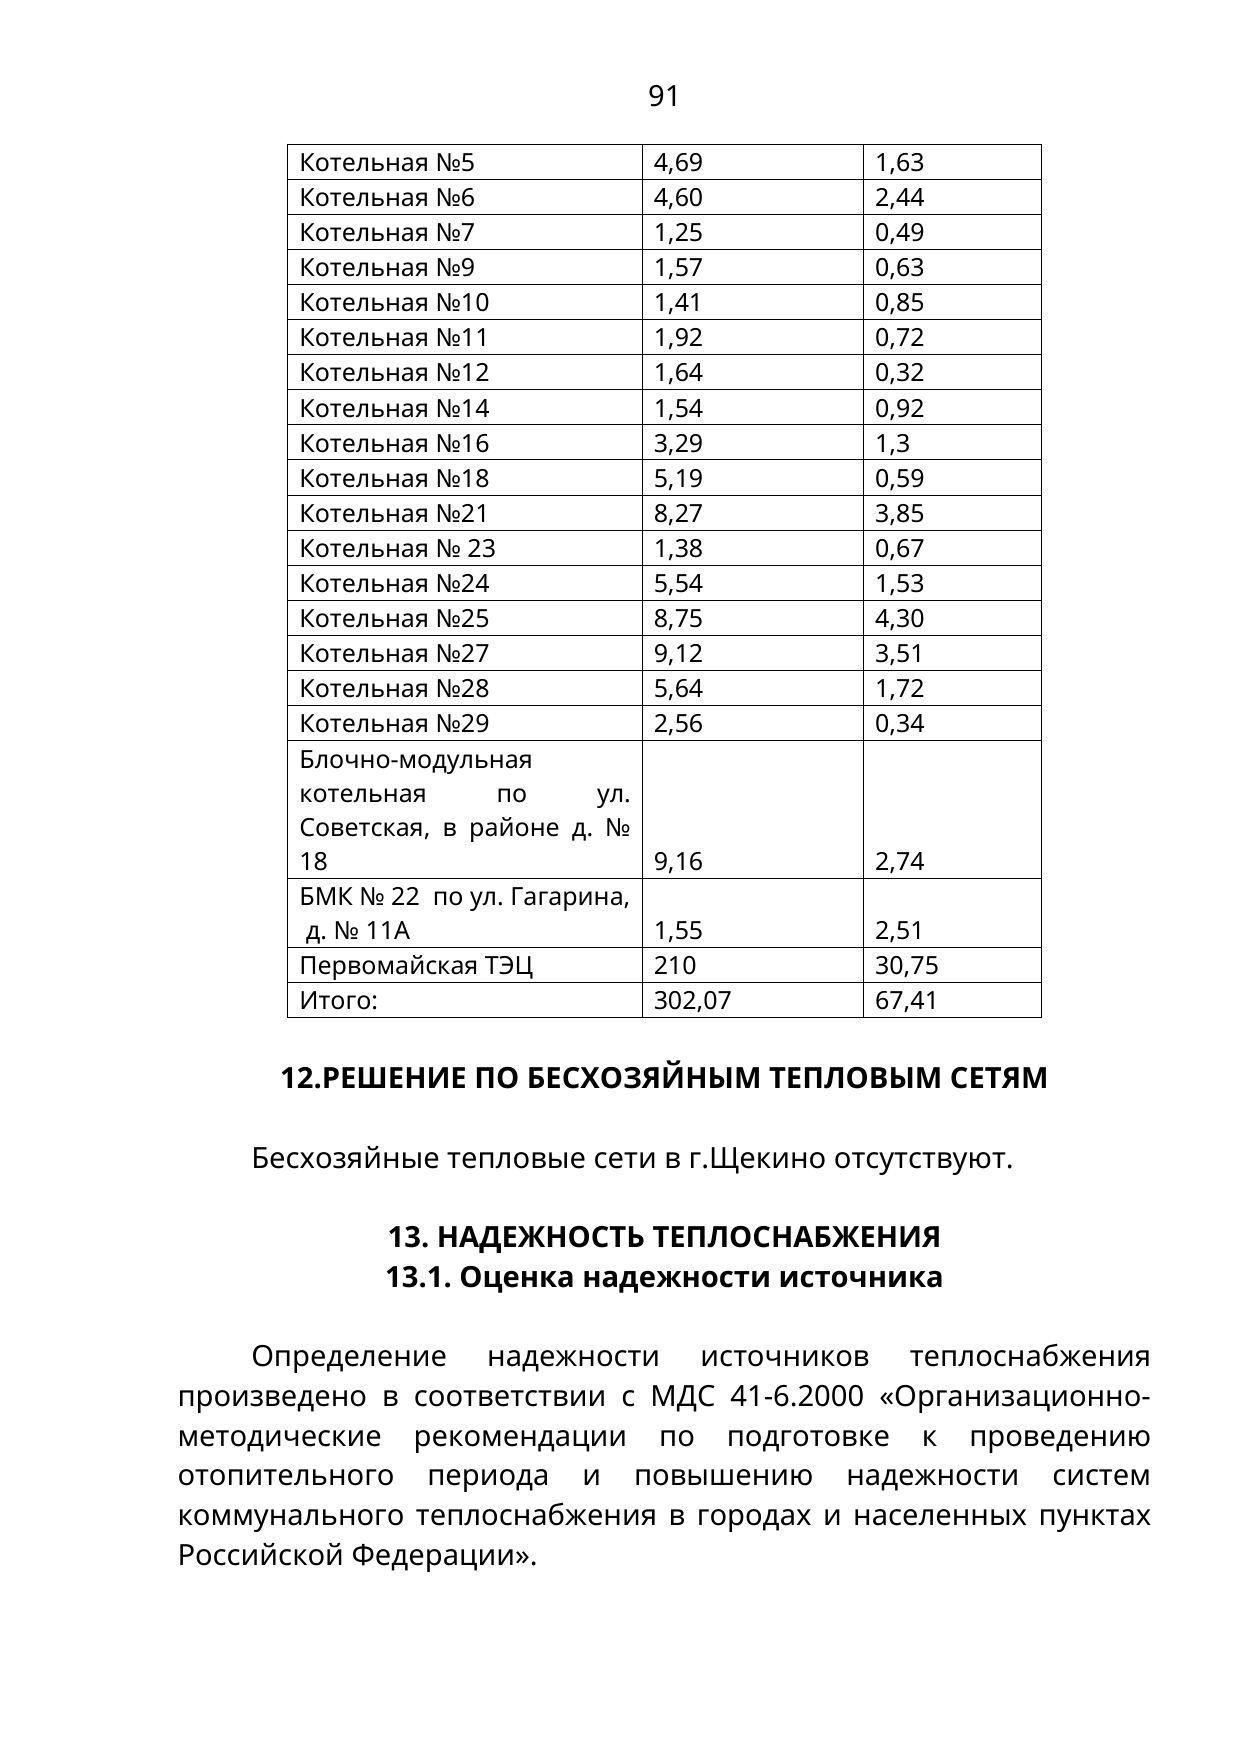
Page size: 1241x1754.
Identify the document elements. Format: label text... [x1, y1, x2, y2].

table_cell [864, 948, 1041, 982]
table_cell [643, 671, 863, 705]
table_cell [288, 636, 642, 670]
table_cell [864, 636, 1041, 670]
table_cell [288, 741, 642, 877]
text Определение надежности источников теплоснабжения произведено в соответствии с МДС 41-6.2000 «Организационно-методические рекомендации по подготовке к проведению отопительного периода и повышению надежности систем коммунального теплоснабжения в городах и населенных пунктах Российской Федерации». [177, 1335, 1152, 1573]
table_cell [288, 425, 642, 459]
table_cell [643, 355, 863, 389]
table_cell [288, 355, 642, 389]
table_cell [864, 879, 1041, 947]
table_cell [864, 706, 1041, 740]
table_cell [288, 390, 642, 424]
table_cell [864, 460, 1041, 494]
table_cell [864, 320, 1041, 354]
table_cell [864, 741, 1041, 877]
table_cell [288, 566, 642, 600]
text 12.РЕШЕНИЕ ПО БЕСХОЗЯЙНЫМ ТЕПЛОВЫМ СЕТЯМ [177, 1058, 1152, 1097]
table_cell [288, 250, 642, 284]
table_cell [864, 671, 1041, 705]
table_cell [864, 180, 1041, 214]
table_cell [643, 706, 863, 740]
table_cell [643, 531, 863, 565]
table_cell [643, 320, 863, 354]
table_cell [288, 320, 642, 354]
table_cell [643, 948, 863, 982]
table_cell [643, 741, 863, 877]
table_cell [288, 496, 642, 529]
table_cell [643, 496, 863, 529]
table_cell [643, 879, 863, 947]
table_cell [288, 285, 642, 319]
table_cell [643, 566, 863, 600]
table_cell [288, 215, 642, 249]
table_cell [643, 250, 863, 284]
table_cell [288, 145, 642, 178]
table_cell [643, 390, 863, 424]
text Бесхозяйные тепловые сети в г.Щекино отсутствуют. [177, 1137, 1152, 1177]
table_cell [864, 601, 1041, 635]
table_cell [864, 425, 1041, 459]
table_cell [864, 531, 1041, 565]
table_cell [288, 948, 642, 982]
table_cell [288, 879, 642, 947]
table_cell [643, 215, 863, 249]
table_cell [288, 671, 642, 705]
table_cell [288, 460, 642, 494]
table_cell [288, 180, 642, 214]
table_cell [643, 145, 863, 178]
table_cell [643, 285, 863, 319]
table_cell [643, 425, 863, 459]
text 13. НАДЕЖНОСТЬ ТЕПЛОСНАБЖЕНИЯ [177, 1216, 1152, 1256]
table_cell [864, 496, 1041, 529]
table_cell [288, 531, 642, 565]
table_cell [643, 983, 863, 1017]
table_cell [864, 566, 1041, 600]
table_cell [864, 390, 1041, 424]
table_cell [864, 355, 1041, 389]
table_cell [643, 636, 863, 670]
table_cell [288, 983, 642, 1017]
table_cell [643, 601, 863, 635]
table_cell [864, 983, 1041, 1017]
text 13.1. Оценка надежности источника [177, 1256, 1152, 1296]
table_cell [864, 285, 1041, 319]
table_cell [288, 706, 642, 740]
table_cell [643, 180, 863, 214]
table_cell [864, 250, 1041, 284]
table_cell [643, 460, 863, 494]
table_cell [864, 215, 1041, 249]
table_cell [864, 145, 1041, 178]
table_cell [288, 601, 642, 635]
